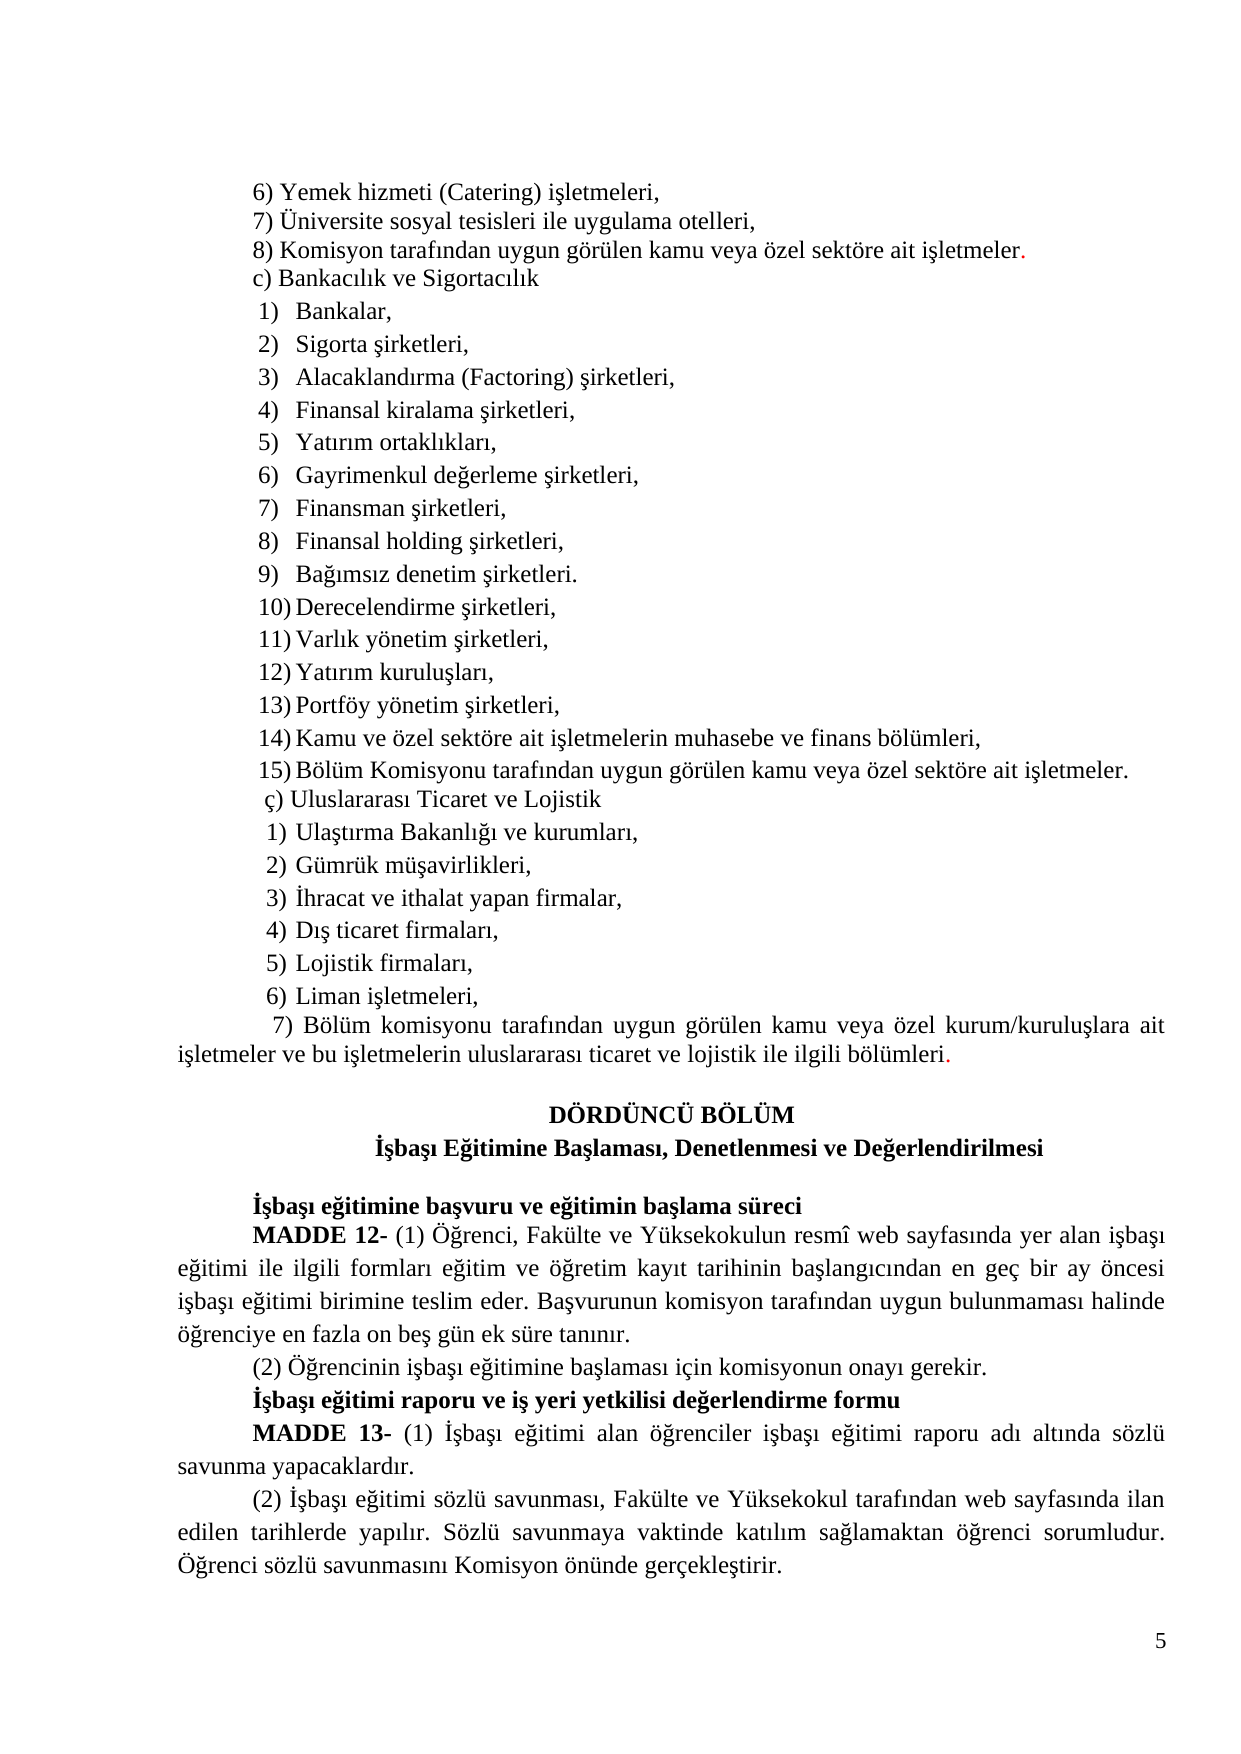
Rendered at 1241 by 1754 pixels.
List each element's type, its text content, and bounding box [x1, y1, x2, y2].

text (2) Öğrencinin işbaşı eğitimine başlaması için komisyonun onayı gerekir. [177, 1352, 1166, 1381]
list Gümrük müşavirlikleri, [266, 850, 1166, 879]
list Finansal kiralama şirketleri, [258, 395, 1166, 423]
text MADDE 13- (1) İşbaşı eğitimi alan öğrenciler işbaşı eğitimi raporu adı altında sözlü savunma yapacaklardır. [177, 1418, 1166, 1480]
text c) Bankacılık ve Sigortacılık [177, 263, 1166, 292]
text 8) Komisyon tarafından uygun görülen kamu veya özel sektöre ait işletmeler. [177, 235, 1166, 263]
list Portföy yönetim şirketleri, [258, 690, 1166, 719]
text MADDE 12- (1) Öğrenci, Fakülte ve Yüksekokulun resmî web sayfasında yer alan işbaşı eğitimi ile ilgili formları eğitim ve öğretim kayıt tarihinin başlangıcından en geç bir ay öncesi işbaşı eğitimi birimine teslim eder. Başvurunun komisyon tarafından uygun bulunmaması halinde öğrenciye en fazla on beş gün ek süre tanınır. [177, 1220, 1166, 1348]
list Bankalar, [258, 296, 1166, 325]
list Liman işletmeleri, [266, 981, 1166, 1010]
text (2) İşbaşı eğitimi sözlü savunması, Fakülte ve Yüksekokul tarafından web sayfasında ilan edilen tarihlerde yapılır. Sözlü savunmaya vaktinde katılım sağlamaktan öğrenci sorumludur. Öğrenci sözlü savunmasını Komisyon önünde gerçekleştirir. [177, 1484, 1166, 1579]
text 6) Yemek hizmeti (Catering) işletmeleri, [177, 177, 1166, 206]
text 7) Üniversite sosyal tesisleri ile uygulama otelleri, [177, 206, 1166, 235]
list İhracat ve ithalat yapan firmalar, [266, 883, 1166, 912]
list Bölüm Komisyonu tarafından uygun görülen kamu veya özel sektöre ait işletmeler. [258, 756, 1166, 784]
list Kamu ve özel sektöre ait işletmelerin muhasebe ve finans bölümleri, [258, 723, 1166, 752]
text İşbaşı Eğitimine Başlaması, Denetlenmesi ve Değerlendirilmesi [177, 1133, 1166, 1162]
list Dış ticaret firmaları, [266, 916, 1166, 944]
list Gayrimenkul değerleme şirketleri, [258, 460, 1166, 489]
list Lojistik firmaları, [266, 948, 1166, 977]
list Yatırım ortaklıkları, [258, 427, 1166, 456]
list Yatırım kuruluşları, [258, 657, 1166, 686]
list Finansal holding şirketleri, [258, 526, 1166, 555]
text DÖRDÜNCÜ BÖLÜM [177, 1101, 1166, 1129]
list Derecelendirme şirketleri, [258, 592, 1166, 620]
text İşbaşı eğitimi raporu ve iş yeri yetkilisi değerlendirme formu [177, 1385, 1166, 1414]
list Finansman şirketleri, [258, 493, 1166, 522]
list Varlık yönetim şirketleri, [258, 624, 1166, 653]
list Bağımsız denetim şirketleri. [258, 559, 1166, 587]
text 7) Bölüm komisyonu tarafından uygun görülen kamu veya özel kurum/kuruluşlara ait işletmeler ve bu işletmelerin uluslararası ticaret ve lojistik ile ilgili bölümleri. [177, 1010, 1166, 1067]
list Ulaştırma Bakanlığı ve kurumları, [266, 817, 1166, 846]
list Alacaklandırma (Factoring) şirketleri, [258, 362, 1166, 391]
text İşbaşı eğitimine başvuru ve eğitimin başlama süreci [177, 1191, 1166, 1220]
text ç) Uluslararası Ticaret ve Lojistik [183, 784, 1166, 813]
list Sigorta şirketleri, [258, 329, 1166, 358]
